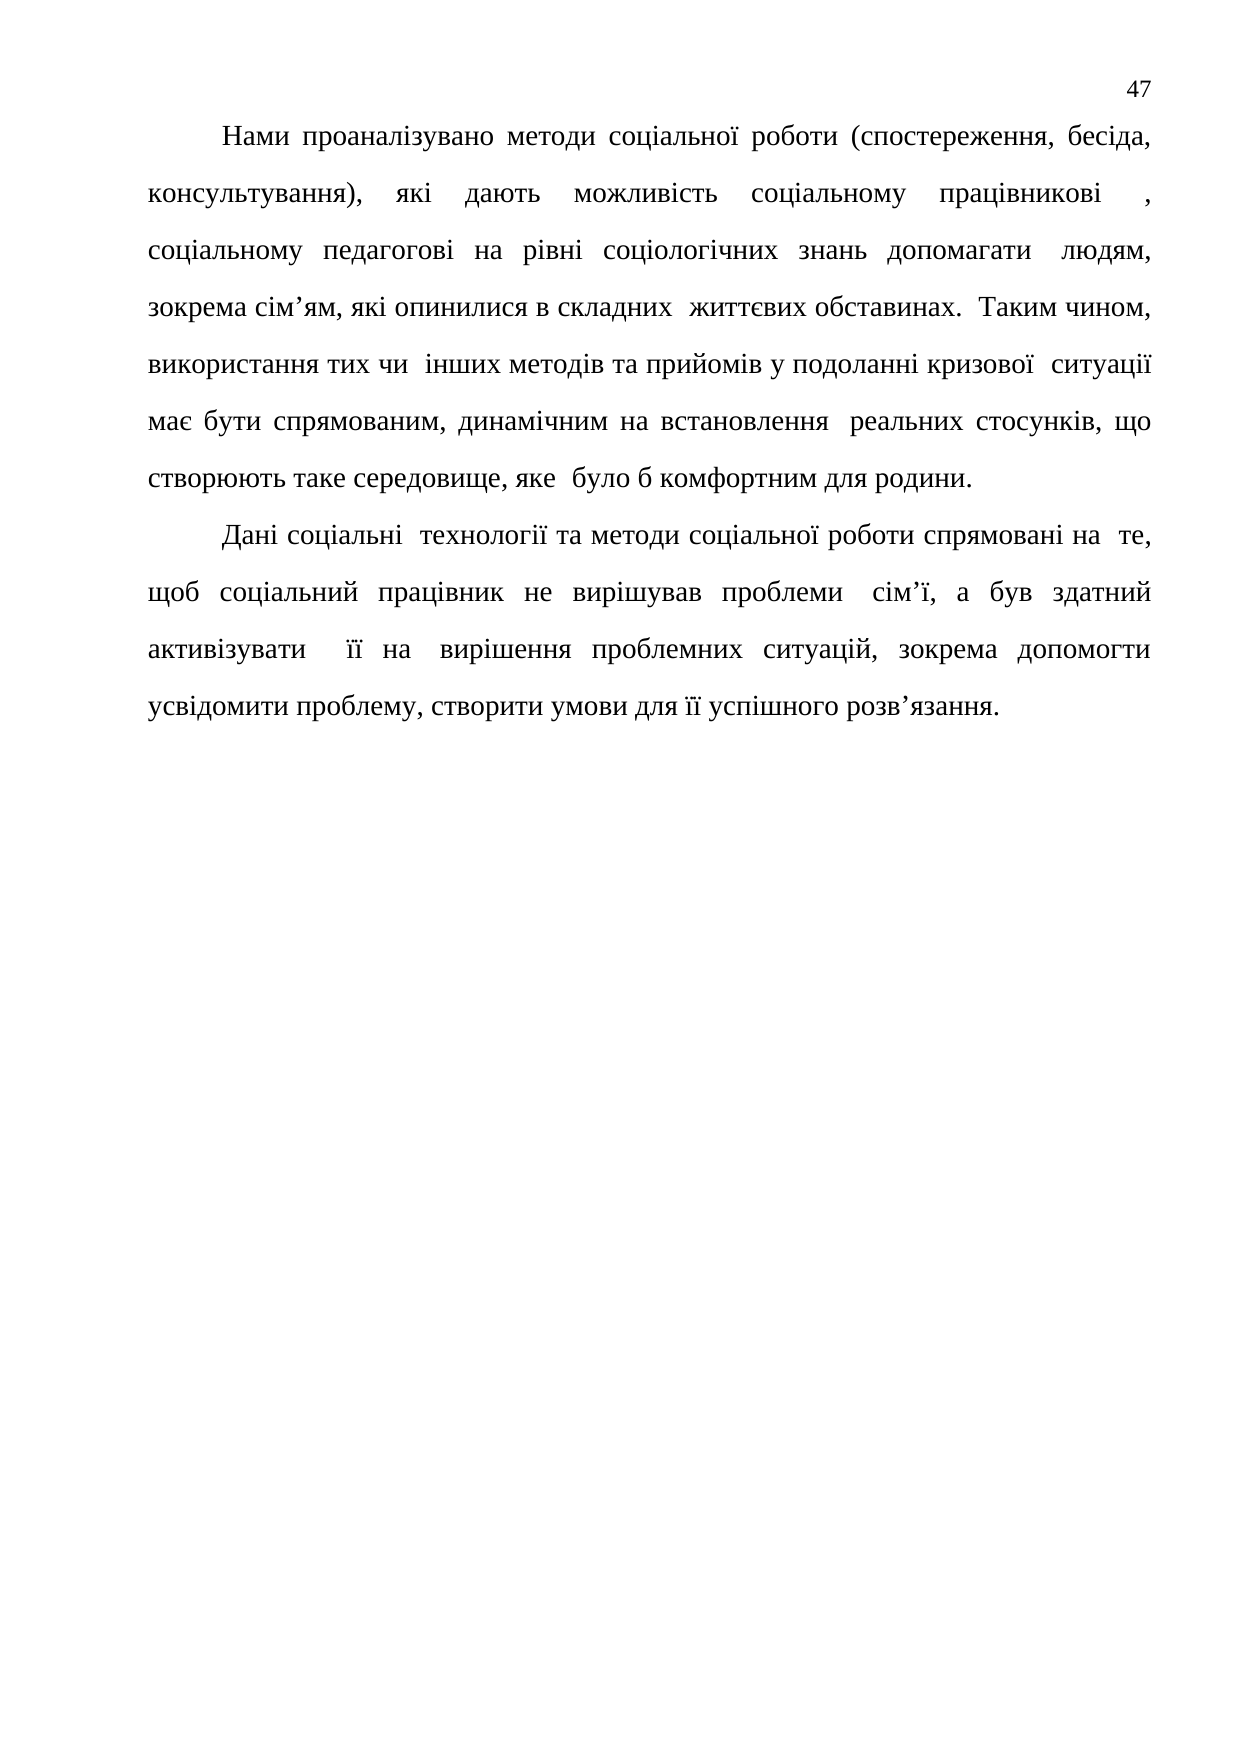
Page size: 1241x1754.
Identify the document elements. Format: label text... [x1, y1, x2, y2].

text Дані соціальнії технології та методи соціальної роботи спрямовані наї те, щоб соціальний працівник не вирішував проблемиї сім’ї, а був здатний активізувати її наї вирішення проблемних ситуацій, зокрема допомогти усвідомити проблему, створити умови для її успішного розв’язання. [148, 517, 1152, 721]
text Нами проаналізувано методи соціальної роботи (спостереження, бесіда, консультування), які дають можливість соціальному працівниковії , соціальному педагогові на рівні соціологічних знань допомагатиї людям, зокрема сім’ям, які опинилися в складнихї життєвих обставинах. Таким чином, використання тих чиї інших методів та прийомів у подоланні кризовоїї ситуації має бути спрямованим, динамічним на встановленняї реальних стосунків, що створюють таке середовище, якеї було б комфортним для родини. [148, 118, 1152, 493]
